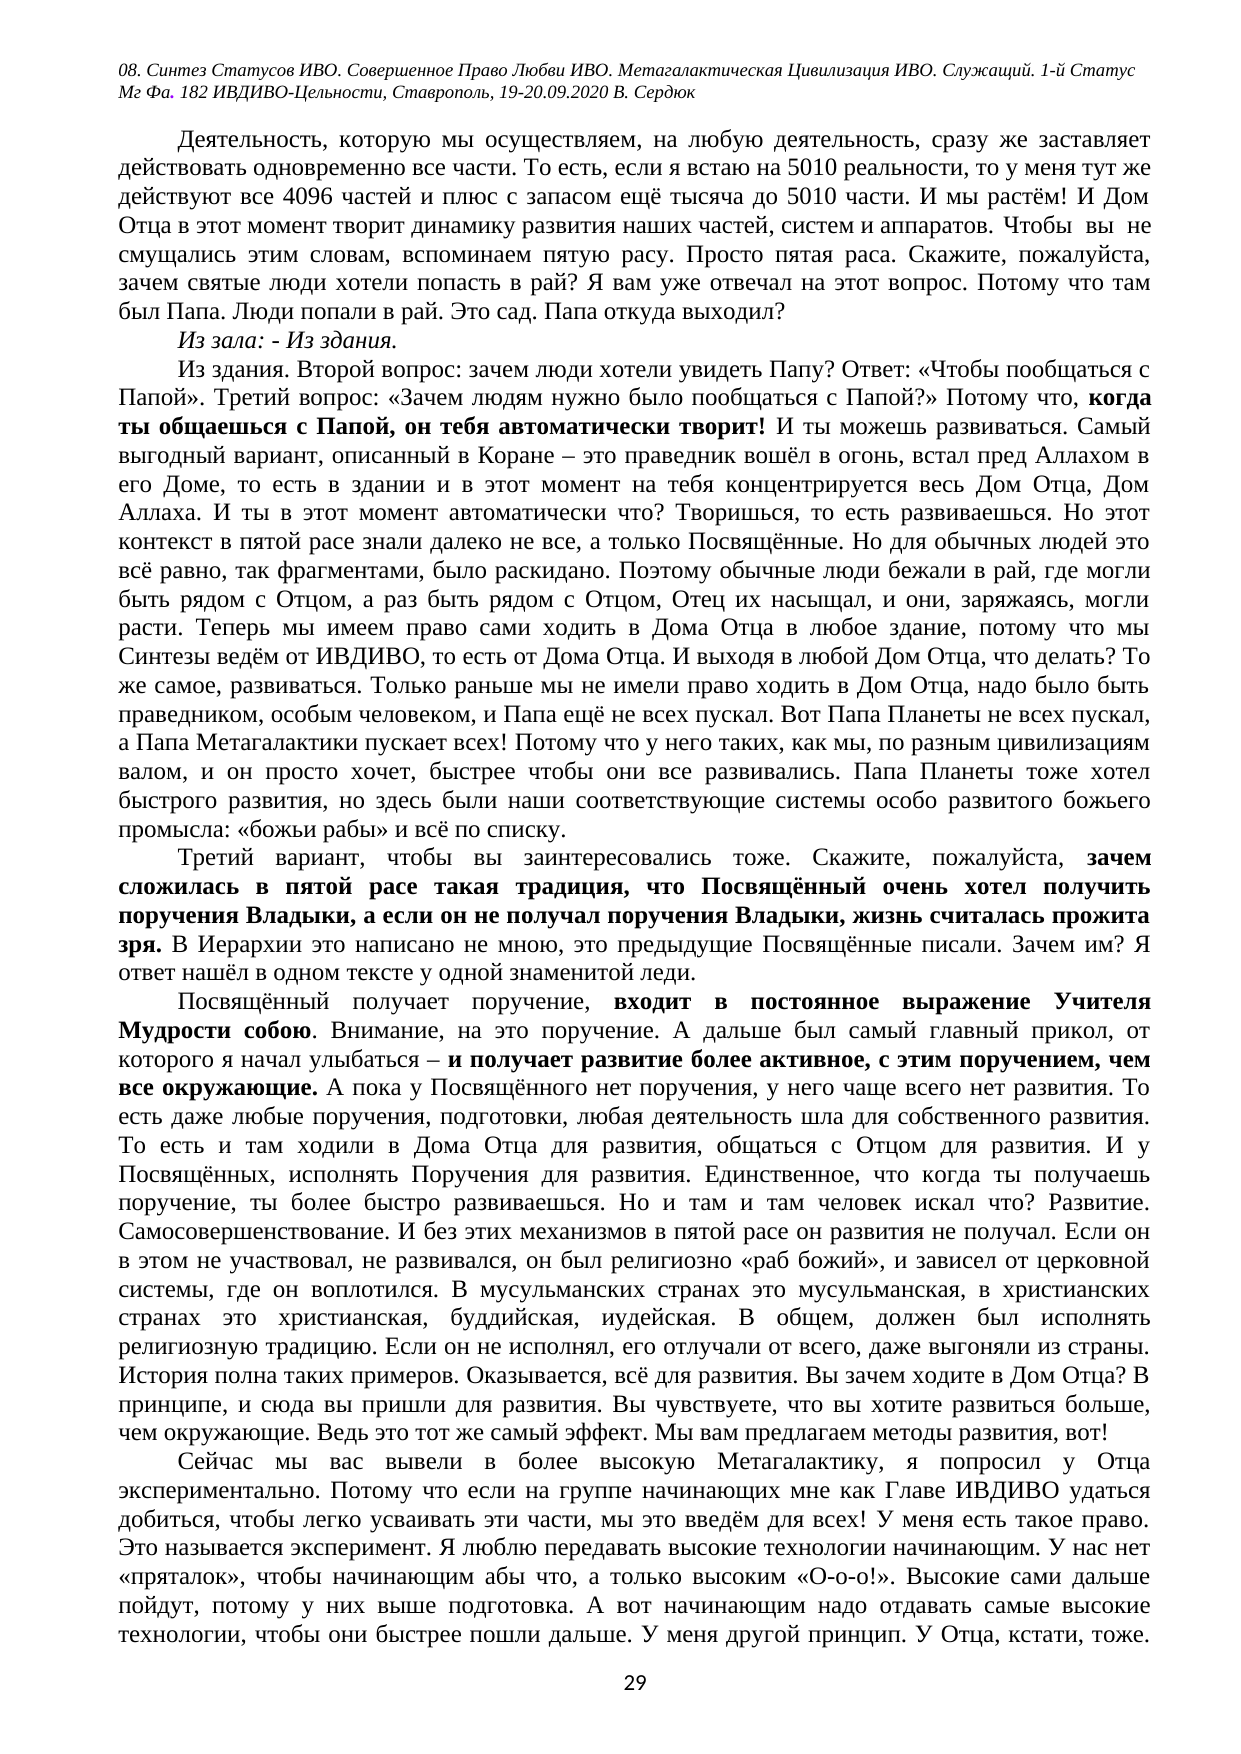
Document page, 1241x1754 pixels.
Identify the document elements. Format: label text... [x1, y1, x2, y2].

text Из зала: - Из здания. [118, 325, 1152, 354]
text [118, 1446, 1152, 1647]
text Посвящённый получает поручение, входит в постоянное выражение Учителя Мудрости собою. Внимание, на это поручение. А дальше был самый главный прикол, от которого я начал улыбаться – и получает развитие более активное, с этим поручением, чем все окружающие. А пока у Посвящённого нет поручения, у него чаще всего нет развития. То есть даже любые поручения, подготовки, любая деятельность шла для собственного развития. То есть и там ходили в Дома Отца для развития, общаться с Отцом для развития. И у Посвящённых, исполнять Поручения для развития. Единственное, что когда ты получаешь поручение, ты более быстро развиваешься. Но и там и там человек искал что? Развитие. Самосовершенствование. И без этих механизмов в пятой расе он развития не получал. Если он в этом не участвовал, не развивался, он был религиозно «раб божий», и зависел от церковной системы, где он воплотился. В мусульманских странах это мусульманская, в христианских странах это христианская, буддийская, иудейская. В общем, должен был исполнять религиозную традицию. Если он не исполнял, его отлучали от всего, даже выгоняли из страны. История полна таких примеров. Оказывается, всё для развития. Вы зачем ходите в Дом Отца? В принципе, и сюда вы пришли для развития. Вы чувствуете, что вы хотите развиться больше, чем окружающие. Ведь это тот же самый эффект. Мы вам предлагаем методы развития, вот! [118, 986, 1152, 1446]
text Третий вариант, чтобы вы заинтересовались тоже. Скажите, пожалуйста, зачем сложилась в пятой расе такая традиция, что Посвящённый очень хотел получить поручения Владыки, а если он не получал поручения Владыки, жизнь считалась прожита зря. В Иерархии это написано не мною, это предыдущие Посвящённые писали. Зачем им? Я ответ нашёл в одном тексте у одной знаменитой леди. [118, 842, 1152, 986]
text Деятельность, которую мы осуществляем, на любую деятельность, сразу же заставляет действовать одновременно все части. То есть, если я встаю на 5010 реальности, то у меня тут же действуют все 4096 частей и плюс с запасом ещё тысяча до 5010 части. И мы растём! И Дом Отца в этот момент творит динамику развития наших частей, систем и аппаратов. Чтобы вы не смущались этим словам, вспоминаем пятую расу. Просто пятая раса. Скажите, пожалуйста, зачем святые люди хотели попасть в рай? Я вам уже отвечал на этот вопрос. Потому что там был Папа. Люди попали в рай. Это сад. Папа откуда выходил? [118, 124, 1152, 325]
text Из здания. Второй вопрос: зачем люди хотели увидеть Папу? Ответ: «Чтобы пообщаться с Папой». Третий вопрос: «Зачем людям нужно было пообщаться с Папой?» Потому что, когда ты общаешься с Папой, он тебя автоматически творит! И ты можешь развиваться. Самый выгодный вариант, описанный в Коране – это праведник вошёл в огонь, встал пред Аллахом в его Доме, то есть в здании и в этот момент на тебя концентрируется весь Дом Отца, Дом Аллаха. И ты в этот момент автоматически что? Творишься, то есть развиваешься. Но этот контекст в пятой расе знали далеко не все, а только Посвящённые. Но для обычных людей это всё равно, так фрагментами, было раскидано. Поэтому обычные люди бежали в рай, где могли быть рядом с Отцом, а раз быть рядом с Отцом, Отец их насыщал, и они, заряжаясь, могли расти. Теперь мы имеем право сами ходить в Дома Отца в любое здание, потому что мы Синтезы ведём от ИВДИВО, то есть от Дома Отца. И выходя в любой Дом Отца, что делать? То же самое, развиваться. Только раньше мы не имели право ходить в Дом Отца, надо было быть праведником, особым человеком, и Папа ещё не всех пускал. Вот Папа Планеты не всех пускал, а Папа Метагалактики пускает всех! Потому что у него таких, как мы, по разным цивилизациям валом, и он просто хочет, быстрее чтобы они все развивались. Папа Планеты тоже хотел быстрого развития, но здесь были наши соответствующие системы особо развитого божьего промысла: «божьи рабы» и всё по списку. [118, 354, 1152, 842]
